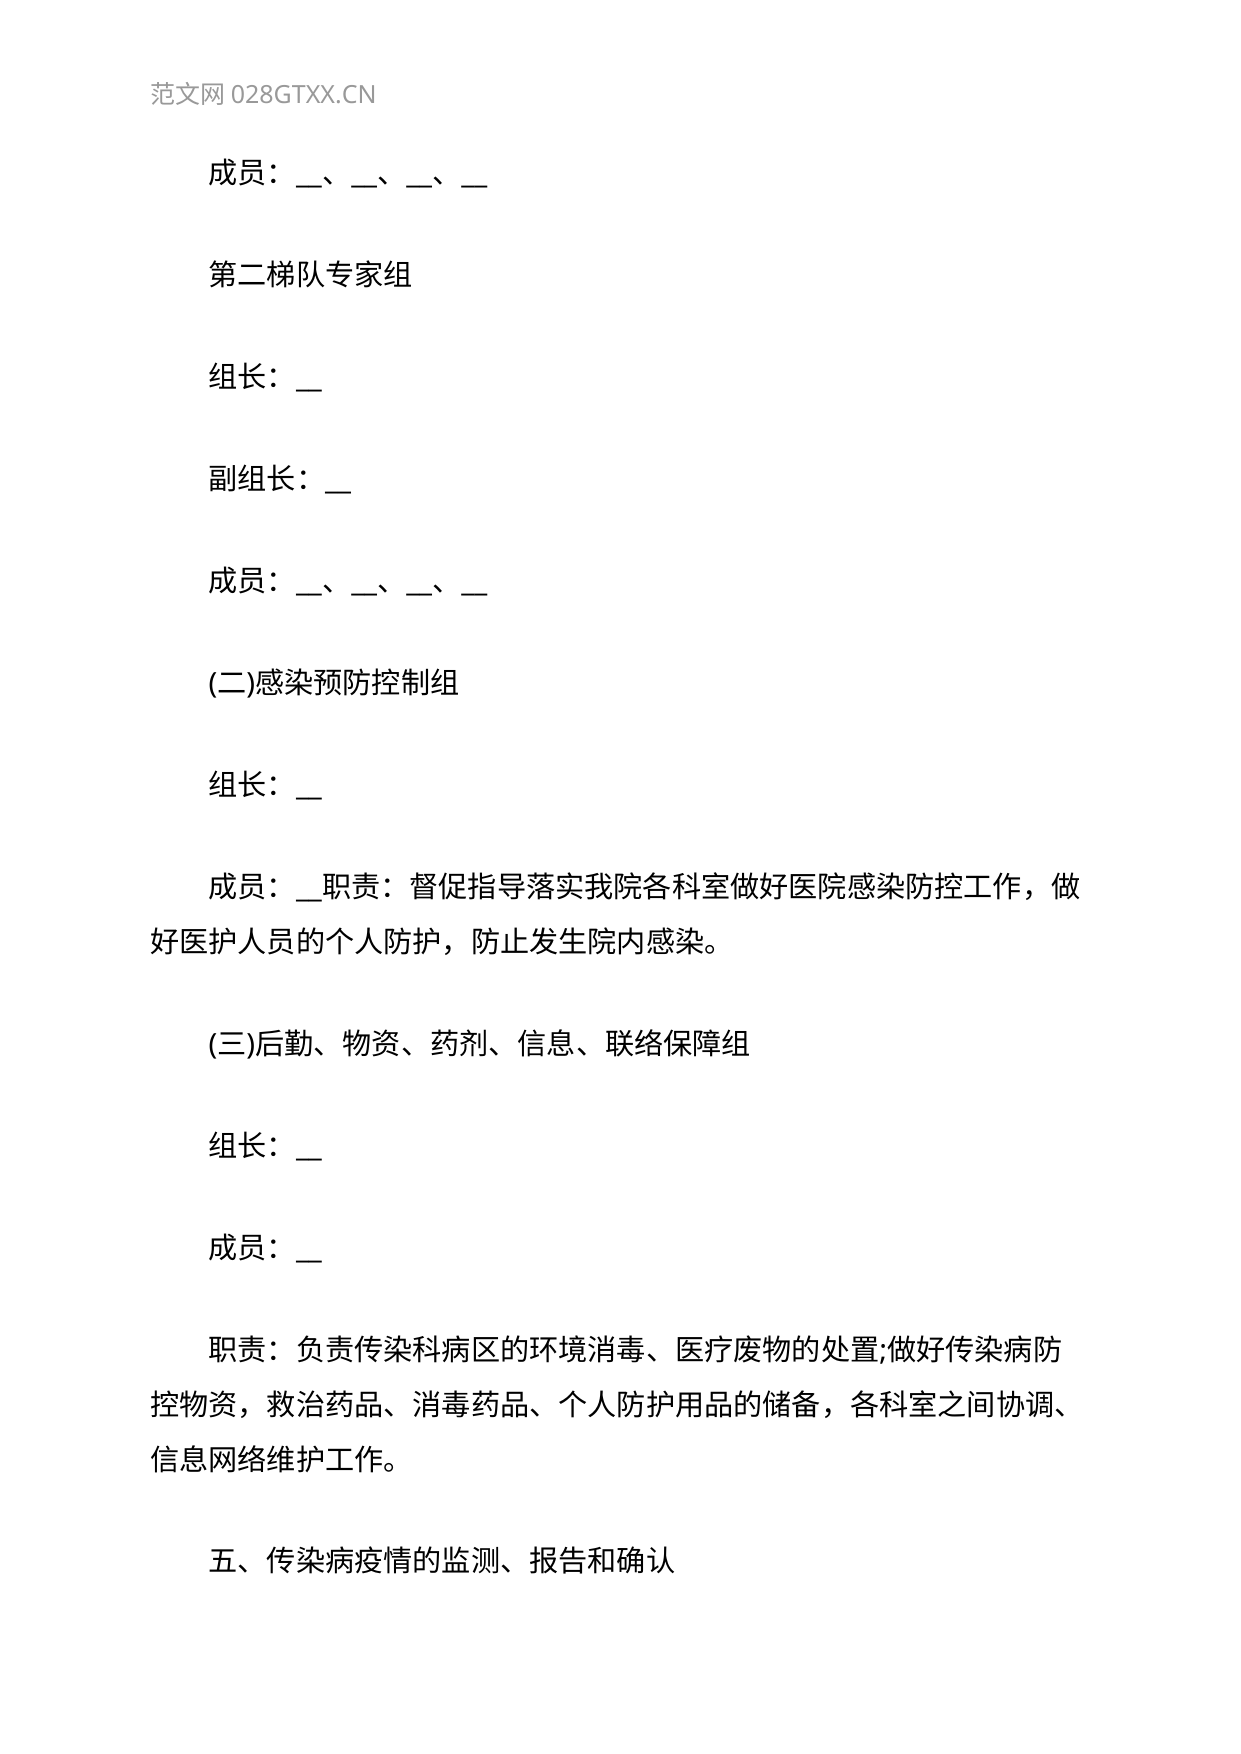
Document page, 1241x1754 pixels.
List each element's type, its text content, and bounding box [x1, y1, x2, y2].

text 成员：__、__、__、__ [150, 150, 1090, 192]
text 副组长：__ [150, 456, 1090, 498]
text 职责：负责传染科病区的环境消毒、医疗废物的处置;做好传染病防控物资，救治药品、消毒药品、个人防护用品的储备，各科室之间协调、信息网络维护工作。 [150, 1326, 1090, 1478]
text 成员：__职责：督促指导落实我院各科室做好医院感染防控工作，做好医护人员的个人防护，防止发生院内感染。 [150, 864, 1090, 961]
text 五、传染病疫情的监测、报告和确认 [150, 1538, 1090, 1580]
text 第二梯队专家组 [150, 252, 1090, 294]
text 成员：__ [150, 1224, 1090, 1267]
text 组长：__ [150, 1122, 1090, 1165]
text 组长：__ [150, 762, 1090, 804]
text (三)后勤、物资、药剂、信息、联络保障组 [150, 1020, 1090, 1063]
text 成员：__、__、__、__ [150, 558, 1090, 600]
text 组长：__ [150, 354, 1090, 396]
text (二)感染预防控制组 [150, 660, 1090, 702]
